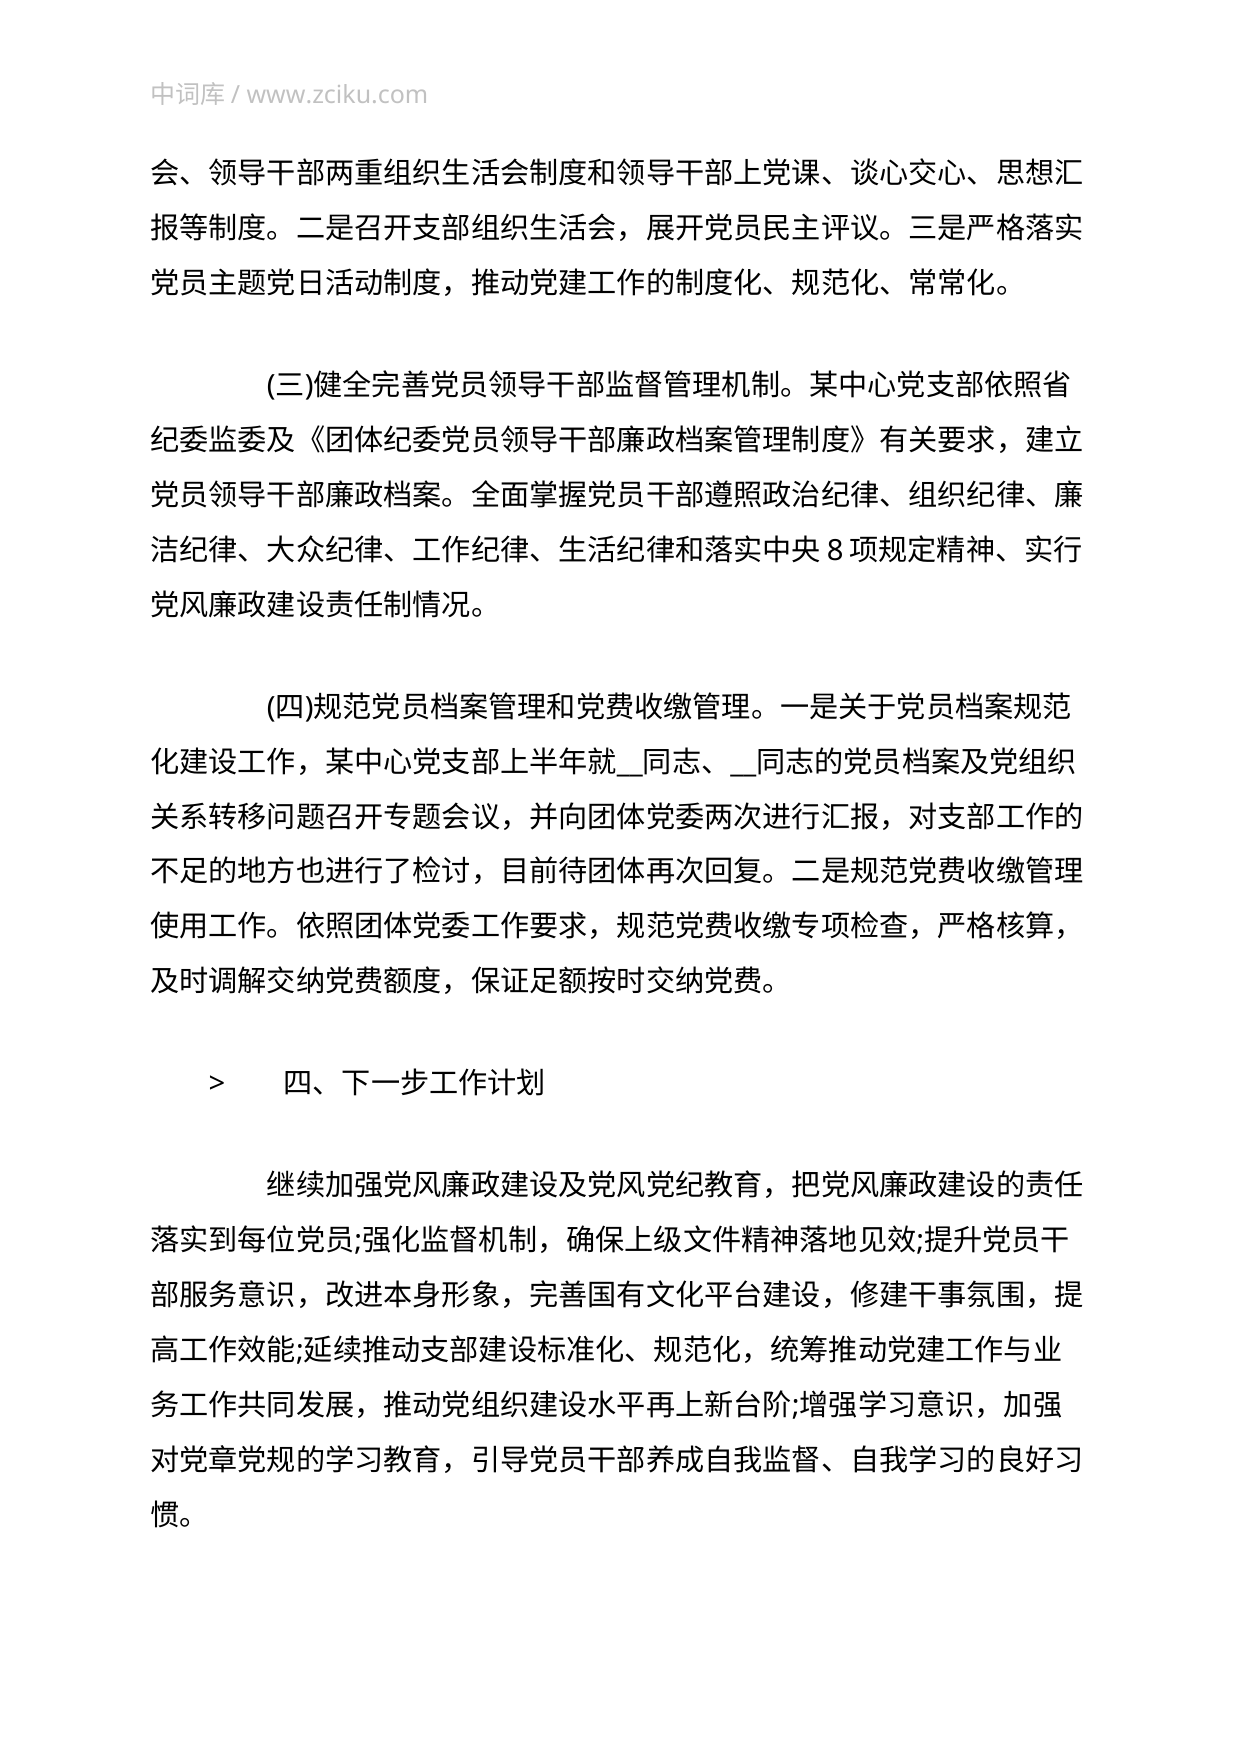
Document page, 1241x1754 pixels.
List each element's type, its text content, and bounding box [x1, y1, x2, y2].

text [150, 150, 1090, 302]
text (四)规范党员档案管理和党费收缴管理。一是关于党员档案规范化建设工作，某中心党支部上半年就__同志、__同志的党员档案及党组织关系转移问题召开专题会议，并向团体党委两次进行汇报，对支部工作的不足的地方也进行了检讨，目前待团体再次回复。二是规范党费收缴管理使用工作。依照团体党委工作要求，规范党费收缴专项检查，严格核算，及时调解交纳党费额度，保证足额按时交纳党费。 [150, 683, 1090, 1000]
text (三)健全完善党员领导干部监督管理机制。某中心党支部依照省纪委监委及《团体纪委党员领导干部廉政档案管理制度》有关要求，建立党员领导干部廉政档案。全面掌握党员干部遵照政治纪律、组织纪律、廉洁纪律、大众纪律、工作纪律、生活纪律和落实中央8项规定精神、实行党风廉政建设责任制情况。 [150, 362, 1090, 624]
text 继续加强党风廉政建设及党风党纪教育，把党风廉政建设的责任落实到每位党员;强化监督机制，确保上级文件精神落地见效;提升党员干部服务意识，改进本身形象，完善国有文化平台建设，修建干事氛围，提高工作效能;延续推动支部建设标准化、规范化，统筹推动党建工作与业务工作共同发展，推动党组织建设水平再上新台阶;增强学习意识，加强对党章党规的学习教育，引导党员干部养成自我监督、自我学习的良好习惯。 [150, 1162, 1090, 1533]
text > 四、下一步工作计划 [150, 1059, 1090, 1102]
